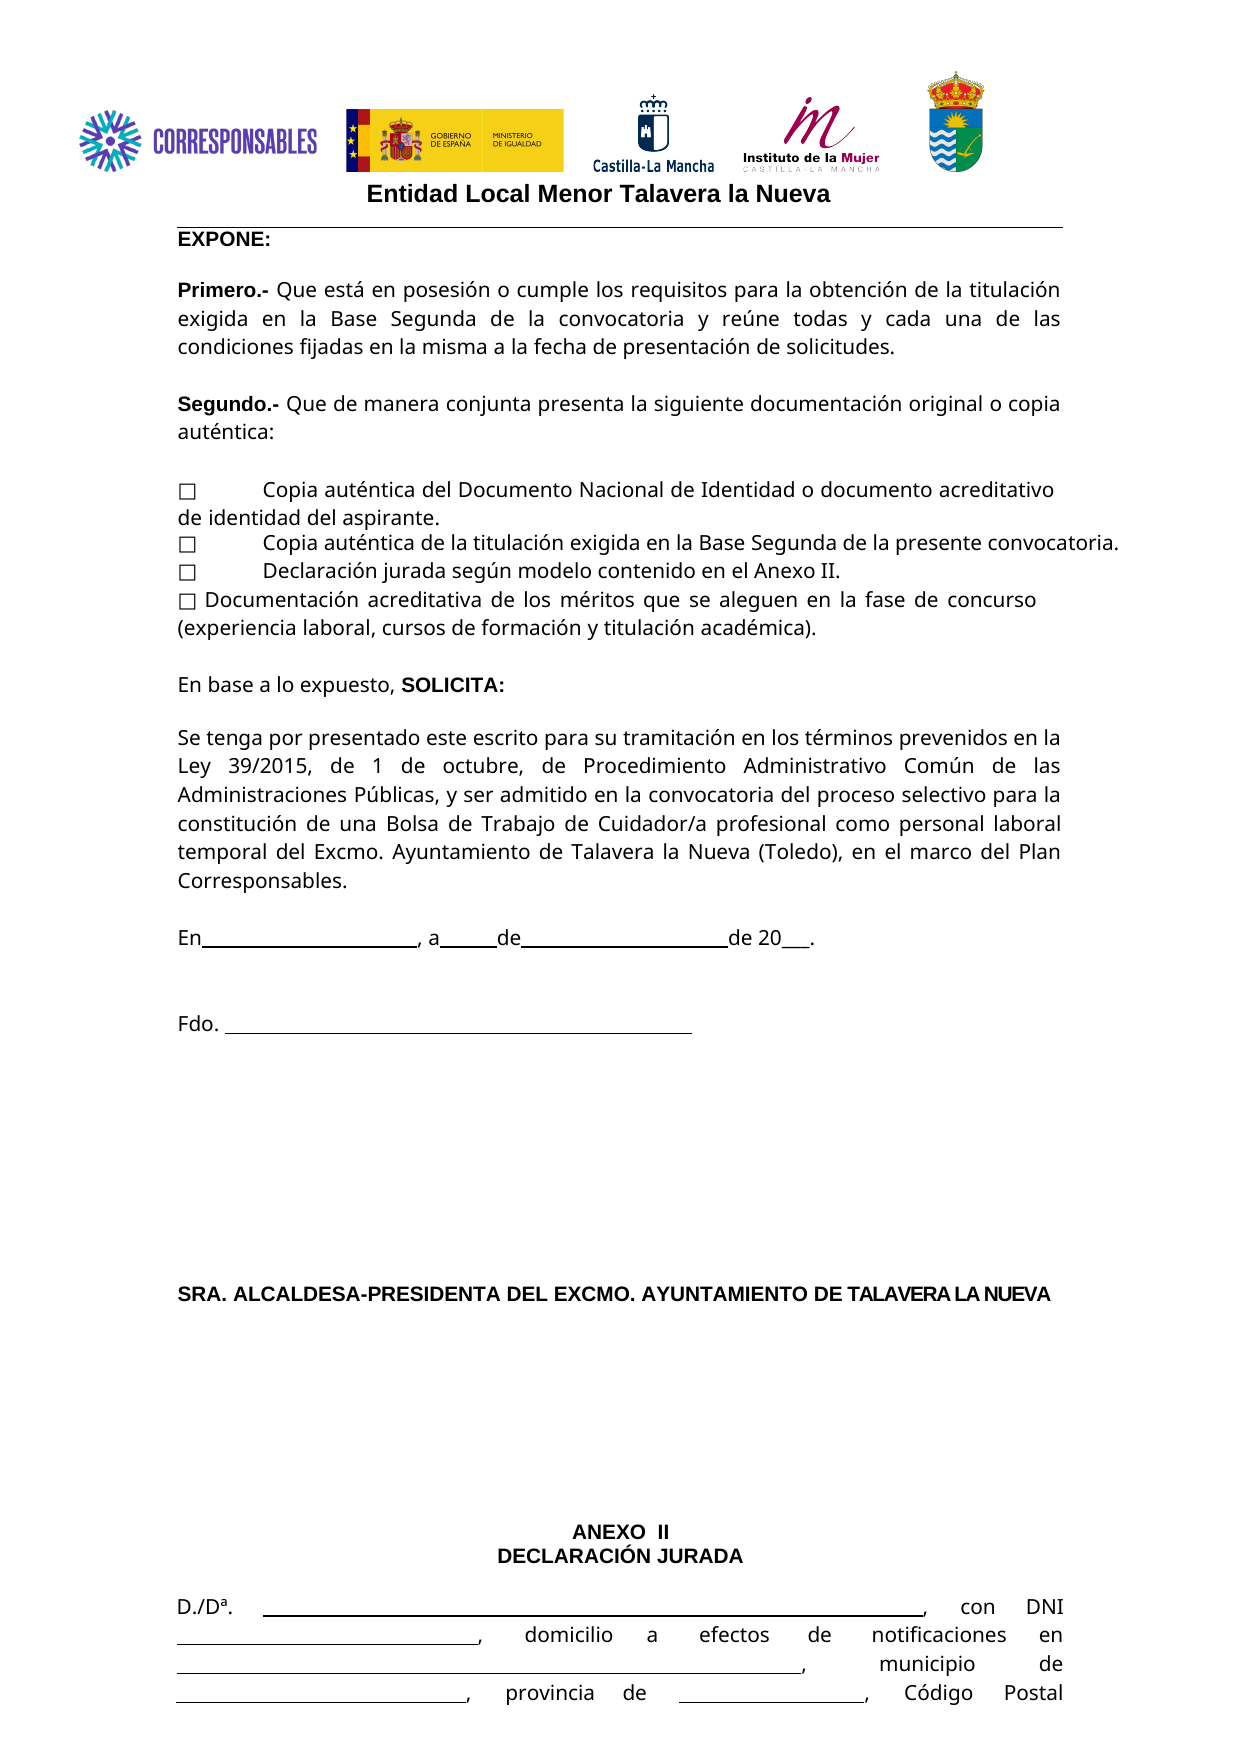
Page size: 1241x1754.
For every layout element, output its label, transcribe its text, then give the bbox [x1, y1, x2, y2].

list Declaración jurada según modelo contenido en el Anexo II. [177, 556, 1190, 584]
picture [346, 109, 564, 172]
text En , a de de 20___. [177, 923, 1190, 951]
text ANEXO II DECLARACIÓN JURADA [497, 1519, 744, 1567]
text Segundo.- Que de manera conjunta presenta la siguiente documentación original o copia auténtica: [177, 389, 1062, 446]
text Primero.- Que está en posesión o cumple los requisitos para la obtención de la titulación exigida en la Base Segunda de la convocatoria y reúne todas y cada una de las condiciones fijadas en la misma a la fecha de presentación de solicitudes. [177, 275, 1062, 361]
text En base a lo expuesto, SOLICITA: [177, 670, 1190, 698]
list Copia auténtica de la titulación exigida en la Base Segunda de la presente convocatoria. [177, 532, 1190, 556]
text D./Dª. , con DNI [50, 1592, 1190, 1620]
text EXPONE: [177, 227, 1190, 251]
picture [927, 71, 985, 172]
picture [743, 97, 880, 172]
picture [79, 110, 317, 172]
list Documentación acreditativa de los méritos que se aleguen en la fase de concurso (experiencia laboral, cursos de formación y titulación académica). [177, 585, 1062, 642]
picture [593, 94, 714, 172]
text Se tenga por presentado este escrito para su tramitación en los términos prevenidos en la Ley 39/2015, de 1 de octubre, de Procedimiento Administrativo Común de las Administraciones Públicas, y ser admitido en la convocatoria del proceso selectivo para la constitución de una Bolsa de Trabajo de Cuidador/a profesional como personal laboral temporal del Excmo. Ayuntamiento de Talavera la Nueva (Toledo), en el marco del Plan Corresponsables. [177, 723, 1062, 894]
text Fdo. [177, 1009, 1190, 1037]
text SRA. ALCALDESA-PRESIDENTA DEL EXCMO. AYUNTAMIENTO DE TALAVERA LA NUEVA [177, 1282, 1071, 1306]
text , municipio de [50, 1649, 1190, 1678]
list Copia auténtica del Documento Nacional de Identidad o documento acreditativo de identidad del aspirante. [177, 475, 1062, 532]
text , provincia de , Código Postal [49, 1678, 1190, 1707]
text , domicilio a efectos de notificaciones en [50, 1621, 1190, 1649]
